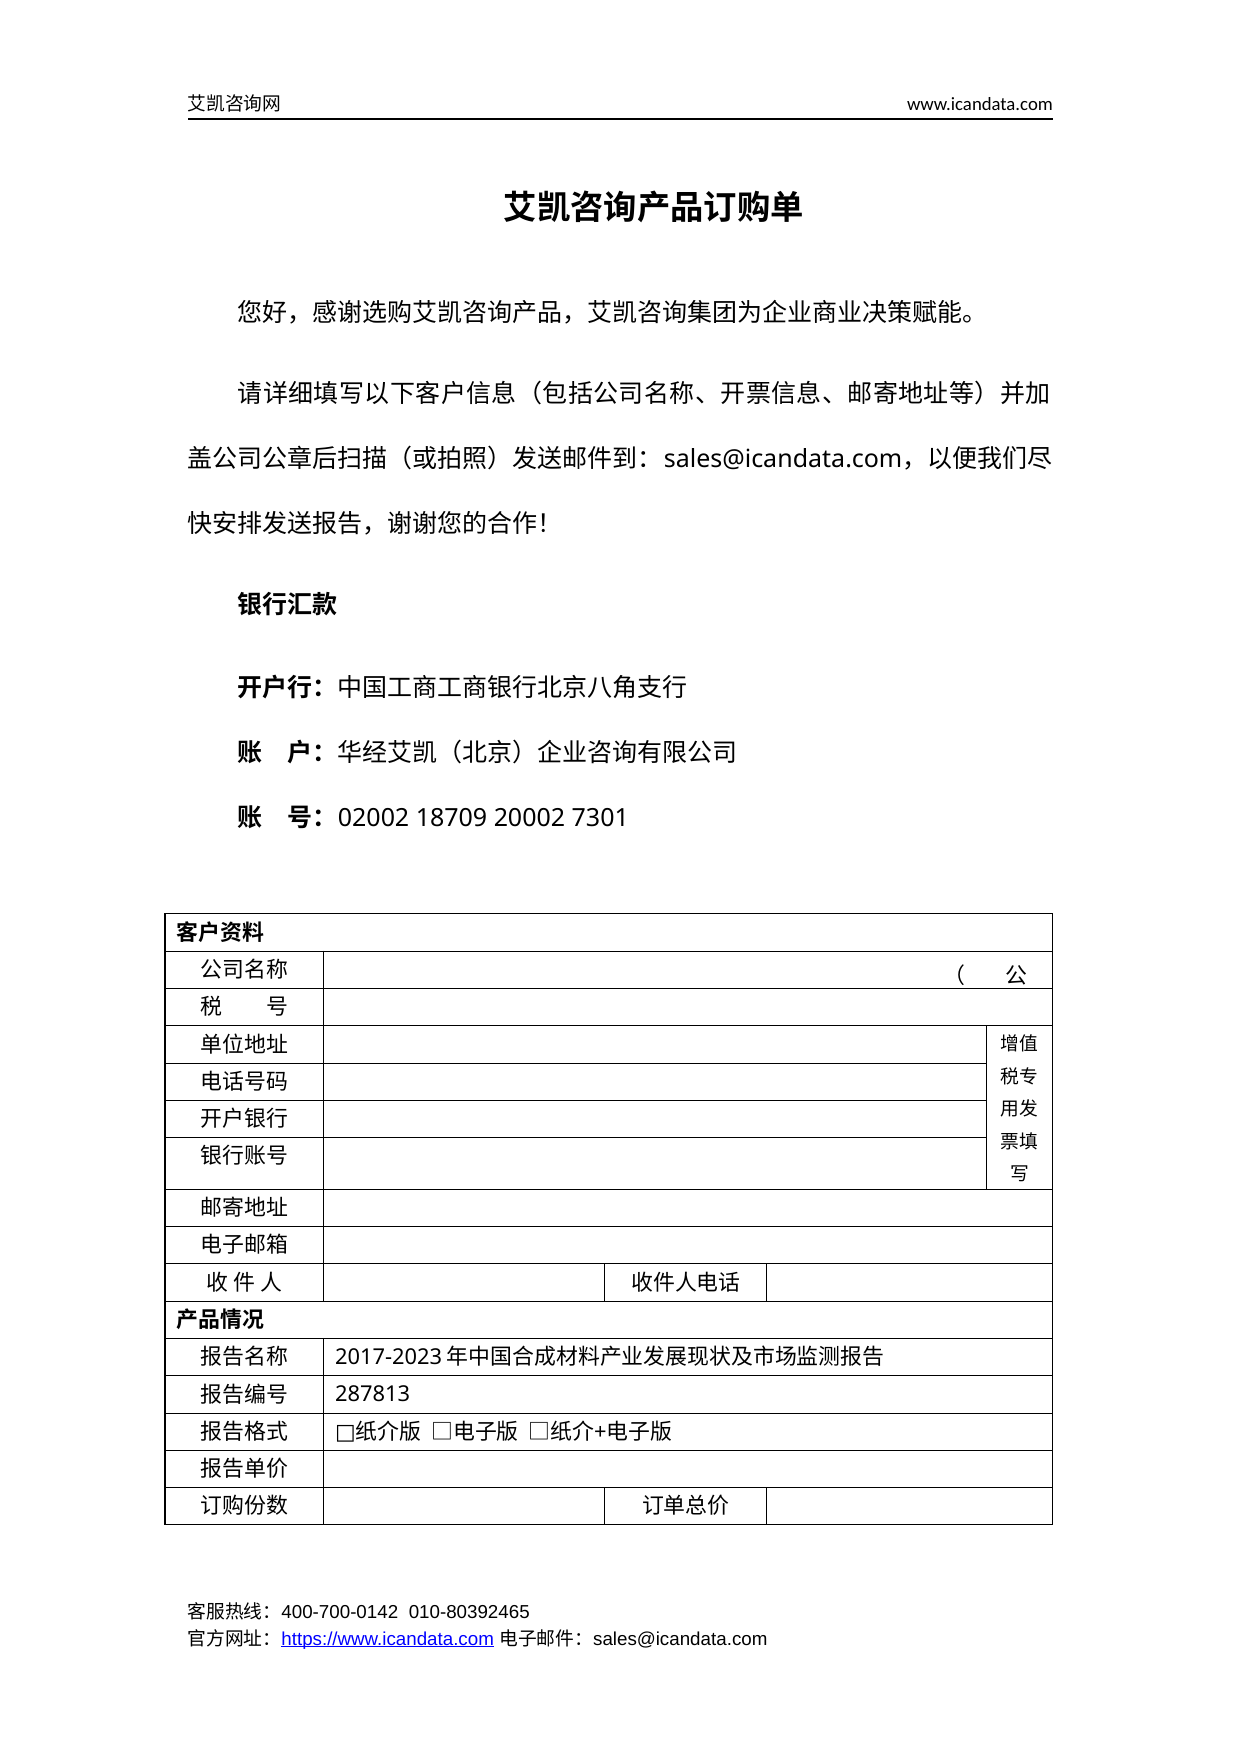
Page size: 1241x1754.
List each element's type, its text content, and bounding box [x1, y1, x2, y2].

table_cell 报告名称 [166, 1339, 323, 1375]
table_cell 银行账号 [166, 1138, 323, 1189]
table_cell 报告单价 [166, 1451, 323, 1487]
table_cell 收件人电话 [605, 1264, 766, 1301]
table_cell 单位地址 [166, 1026, 323, 1062]
table_cell 订单总价 [605, 1488, 766, 1524]
table_cell [324, 1451, 1052, 1487]
table_cell [767, 1488, 1052, 1524]
table_cell 开户银行 [166, 1101, 323, 1137]
table_cell 订购份数 [166, 1488, 323, 1524]
table_cell □纸介版 □电子版 □纸介+电子版 [324, 1414, 1052, 1450]
text 请详细填写以下客户信息（包括公司名称、开票信息、邮寄地址等）并加盖公司公章后扫描（或拍照）发送邮件到：sales@icandata.com，以便我们尽快安排发送报告，谢谢您的合作！ [187, 359, 1053, 554]
text 开户行：中国工商工商银行北京八角支行 [187, 653, 1053, 718]
table_cell 电子邮箱 [166, 1227, 323, 1263]
table_cell 电话号码 [166, 1064, 323, 1100]
table_cell [767, 1264, 1052, 1301]
table_header 客户资料 [166, 914, 1052, 951]
table_cell 报告格式 [166, 1414, 323, 1450]
table_cell 报告编号 [166, 1376, 323, 1412]
table_cell [324, 1190, 1052, 1226]
table_cell 公司名称 [166, 952, 323, 988]
table_cell 产品情况 [166, 1302, 1052, 1338]
table_cell [324, 1227, 1052, 1263]
text 您好，感谢选购艾凯咨询产品，艾凯咨询集团为企业商业决策赋能。 [187, 278, 1053, 343]
table_cell [324, 1026, 986, 1062]
table_cell [324, 1101, 986, 1137]
text 艾凯咨询产品订购单 [187, 172, 1053, 237]
table_cell [324, 989, 1052, 1025]
table_cell [324, 1488, 604, 1524]
table_cell 287813 [324, 1376, 1052, 1412]
table_cell 邮寄地址 [166, 1190, 323, 1226]
table_cell 收 件 人 [166, 1264, 323, 1301]
table_cell 税 号 [166, 989, 323, 1025]
table_cell [324, 1264, 604, 1301]
table_cell [324, 1064, 986, 1100]
table_cell [324, 952, 1052, 988]
text 账 号：02002 18709 20002 7301 [187, 783, 1053, 848]
text 账 户：华经艾凯（北京）企业咨询有限公司 [187, 718, 1053, 783]
table_cell [324, 1138, 986, 1189]
table_cell 2017-2023年中国合成材料产业发展现状及市场监测报告 [324, 1339, 1052, 1375]
text 银行汇款 [187, 570, 1053, 635]
table_cell 增值税专用发票填写 [987, 1026, 1052, 1189]
